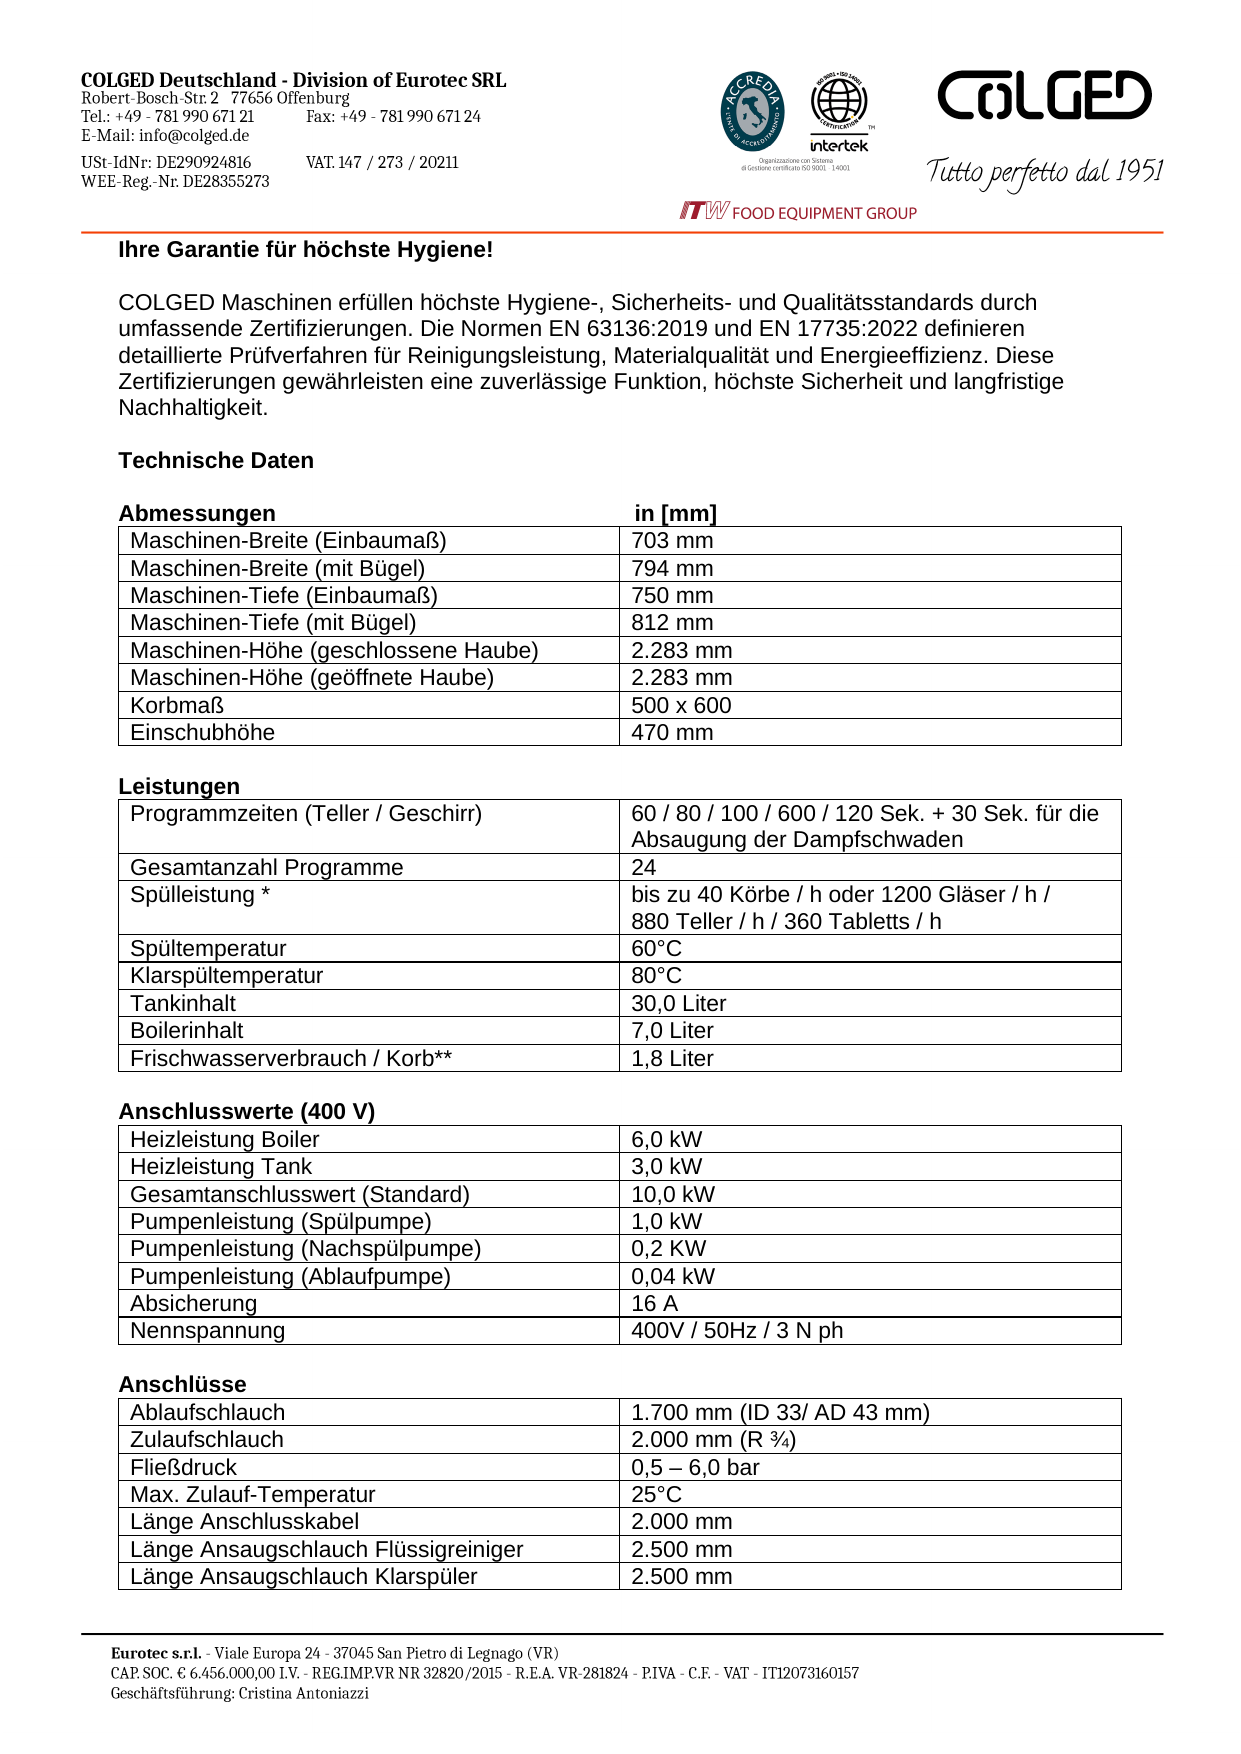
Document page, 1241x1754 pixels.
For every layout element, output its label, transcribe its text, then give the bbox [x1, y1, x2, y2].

table_cell 0,2 KW [620, 1235, 1121, 1262]
text Technische Daten [118, 447, 1122, 473]
table_cell 2.000 mm [620, 1508, 1121, 1534]
table_header 6,0 kW [620, 1126, 1121, 1152]
table_cell Frischwasserverbrauch / Korb** [119, 1045, 619, 1071]
table_cell Länge Ansaugschlauch Flüssigreiniger [119, 1536, 619, 1562]
table_cell Pumpenleistung (Spülpumpe) [119, 1208, 619, 1234]
table_cell 1,0 kW [620, 1208, 1121, 1234]
table_cell 2.500 mm [620, 1563, 1121, 1589]
text Anschlüsse [118, 1371, 1122, 1398]
table_cell Maschinen-Tiefe (Einbaumaß) [119, 582, 619, 608]
table_cell Maschinen-Höhe (geschlossene Haube) [119, 637, 619, 663]
table_cell 470 mm [620, 719, 1121, 745]
text Ihre Garantie für höchste Hygiene! [118, 236, 1122, 263]
table_cell 500 x 600 [620, 692, 1121, 718]
table_header 60 / 80 / 100 / 600 / 120 Sek. + 30 Sek. für die Absaugung der Dampfschwaden [620, 800, 1121, 853]
table_cell 10,0 kW [620, 1181, 1121, 1207]
table_cell 794 mm [620, 555, 1121, 581]
table_cell 400V / 50Hz / 3 N ph [620, 1318, 1121, 1344]
table_cell Zulaufschlauch [119, 1426, 619, 1452]
table_cell Klarspültemperatur [119, 963, 619, 989]
table_cell Länge Ansaugschlauch Klarspüler [119, 1563, 619, 1589]
table_header 1.700 mm (ID 33/ AD 43 mm) [620, 1399, 1121, 1425]
table_cell Max. Zulauf-Temperatur [119, 1481, 619, 1507]
table_cell Nennspannung [119, 1318, 619, 1344]
table_cell Fließdruck [119, 1454, 619, 1480]
table_cell Einschubhöhe [119, 719, 619, 745]
table_cell Spülleistung * [119, 881, 619, 934]
table_cell Maschinen-Höhe (geöffnete Haube) [119, 664, 619, 691]
table_cell 24 [620, 854, 1121, 880]
table_cell 750 mm [620, 582, 1121, 608]
table_cell Pumpenleistung (Ablaufpumpe) [119, 1263, 619, 1289]
table_cell 60°C [620, 935, 1121, 961]
table_header Maschinen-Breite (Einbaumaß) [119, 527, 619, 553]
picture [3, 0, 1241, 1733]
table_cell bis zu 40 Körbe / h oder 1200 Gläser / h / 880 Teller / h / 360 Tabletts / h [620, 881, 1121, 934]
table_cell Gesamtanschlusswert (Standard) [119, 1181, 619, 1207]
table_header Ablaufschlauch [119, 1399, 619, 1425]
table_cell 0,04 kW [620, 1263, 1121, 1289]
table_header Programmzeiten (Teller / Geschirr) [119, 800, 619, 853]
table_cell 2.500 mm [620, 1536, 1121, 1562]
table_cell Korbmaß [119, 692, 619, 718]
table_cell Länge Anschlusskabel [119, 1508, 619, 1534]
table_cell Heizleistung Tank [119, 1153, 619, 1179]
table_header Heizleistung Boiler [119, 1126, 619, 1152]
table_cell 7,0 Liter [620, 1017, 1121, 1043]
table_cell 16 A [620, 1290, 1121, 1316]
table_cell Pumpenleistung (Nachspülpumpe) [119, 1235, 619, 1262]
table_cell 2.283 mm [620, 664, 1121, 691]
table_cell 3,0 kW [620, 1153, 1121, 1179]
table_cell 30,0 Liter [620, 990, 1121, 1016]
table_cell Gesamtanzahl Programme [119, 854, 619, 880]
table_cell 1,8 Liter [620, 1045, 1121, 1071]
text Leistungen [118, 773, 1122, 799]
text COLGED Maschinen erfüllen höchste Hygiene-, Sicherheits- und Qualitätsstandards durch umfassende Zertifizierungen. Die Normen EN 63136:2019 und EN 17735:2022 definieren detaillierte Prüfverfahren für Reinigungsleistung, Materialqualität und Energieeffizienz. Diese Zertifizierungen gewährleisten eine zuverlässige Funktion, höchste Sicherheit und langfristige Nachhaltigkeit. [118, 289, 1122, 421]
table_cell Tankinhalt [119, 990, 619, 1016]
table_cell 812 mm [620, 609, 1121, 636]
table_cell 0,5 – 6,0 bar [620, 1454, 1121, 1480]
text Abmessungen in [mm] [118, 500, 1122, 526]
table_cell 2.000 mm (R ¾) [620, 1426, 1121, 1452]
table_cell Spültemperatur [119, 935, 619, 961]
table_cell Maschinen-Tiefe (mit Bügel) [119, 609, 619, 636]
table_cell 80°C [620, 963, 1121, 989]
table_cell Maschinen-Breite (mit Bügel) [119, 555, 619, 581]
table_cell Absicherung [119, 1290, 619, 1316]
table_cell 2.283 mm [620, 637, 1121, 663]
table_cell Boilerinhalt [119, 1017, 619, 1043]
text Anschlusswerte (400 V) [118, 1098, 1122, 1125]
table_header 703 mm [620, 527, 1121, 553]
table_cell 25°C [620, 1481, 1121, 1507]
